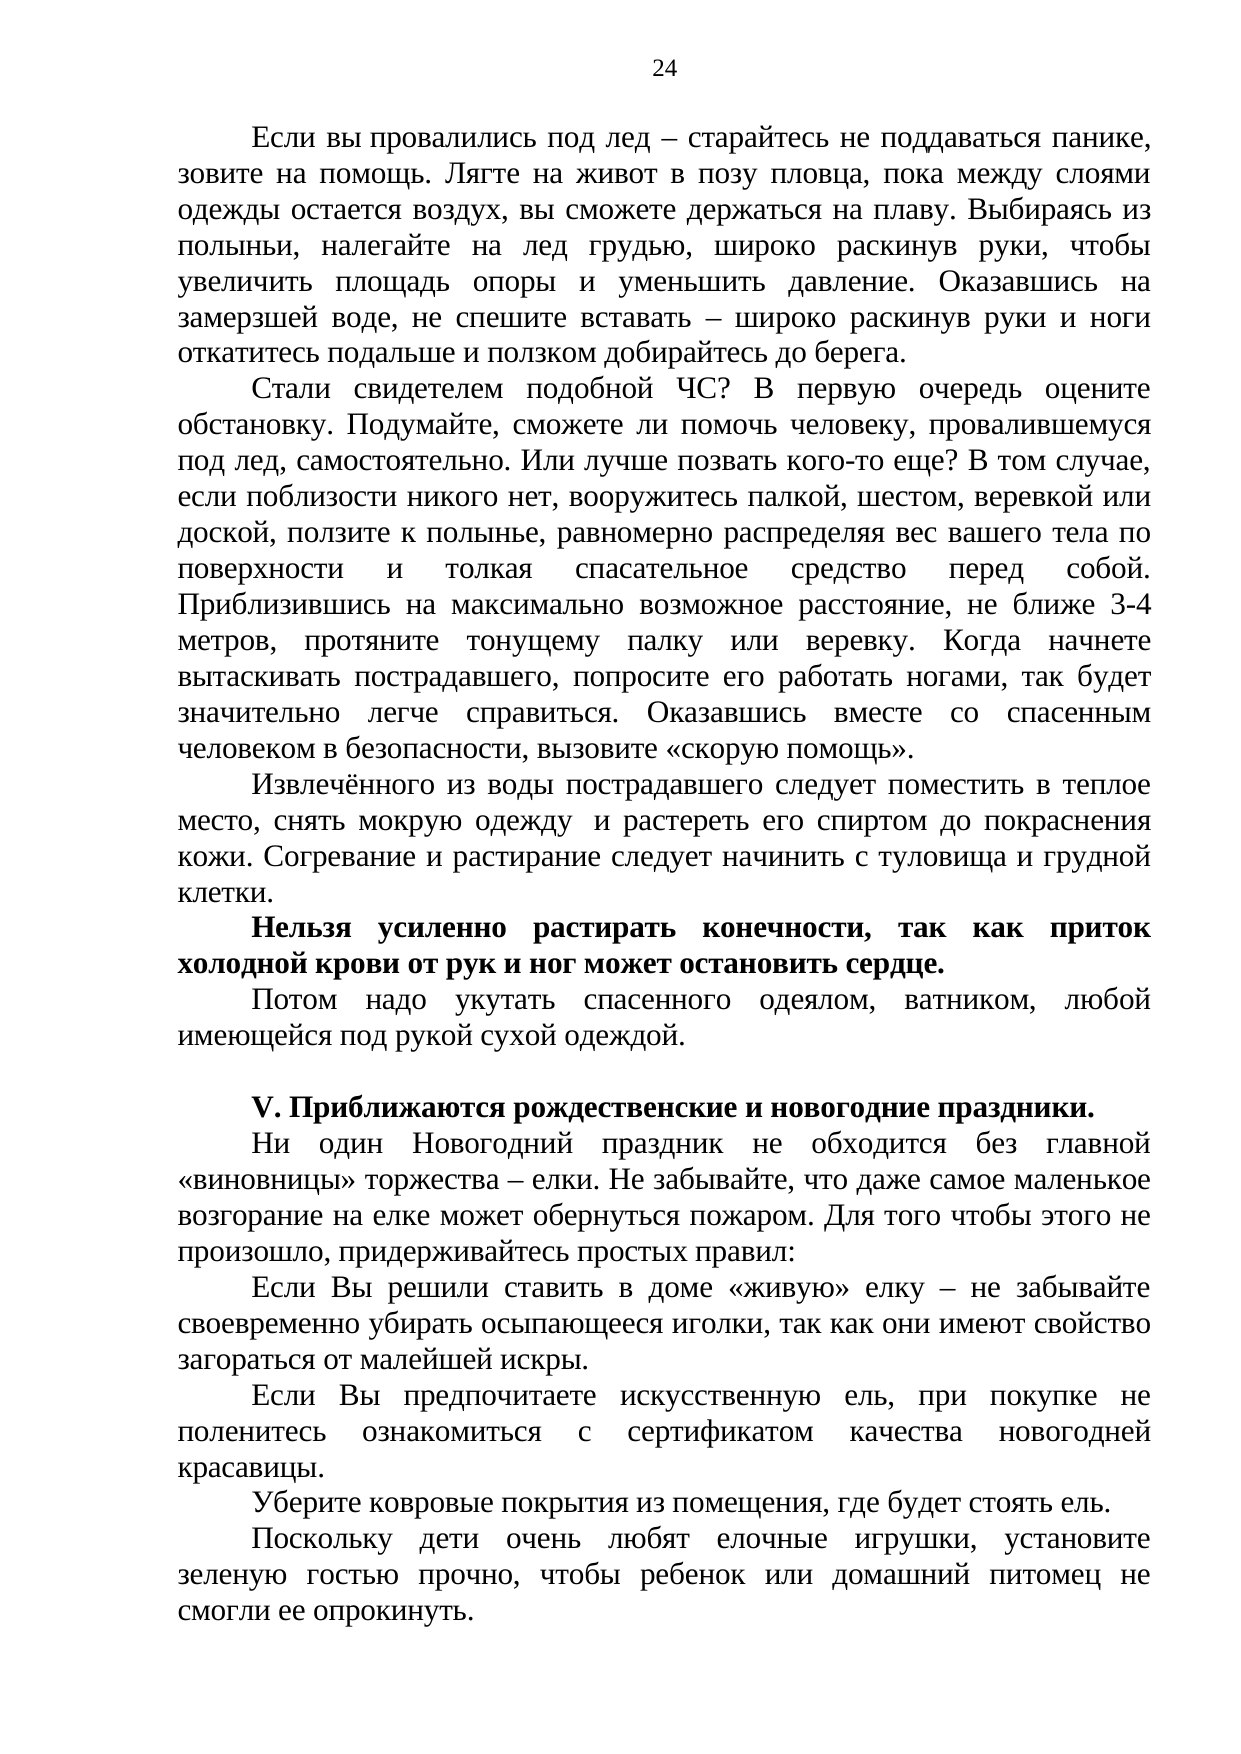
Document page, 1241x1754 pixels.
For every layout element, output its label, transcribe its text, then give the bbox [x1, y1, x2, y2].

text Ни один Новогодний праздник не обходится без главной «виновницы» торжества – елки. Не забывайте, что даже самое маленькое возгорание на елке может обернуться пожаром. Для того чтобы этого не произошло, придерживайтесь простых правил: [177, 1124, 1152, 1268]
text Нельзя усиленно растирать конечности, так как приток холодной крови от рук и ног может остановить сердце. [177, 909, 1152, 981]
text V. Приближаются рождественские и новогодние праздники. [177, 1088, 1152, 1124]
text Извлечённого из воды пострадавшего следует поместить в теплое место, снять мокрую одежду и растереть его спиртом до покраснения кожи. Согревание и растирание следует начинить с туловища и грудной клетки. [177, 765, 1152, 909]
text Стали свидетелем подобной ЧС? В первую очередь оцените обстановку. Подумайте, сможете ли помочь человеку, провалившемуся под лед, самостоятельно. Или лучше позвать кого-то еще? В том случае, если поблизости никого нет, вооружитесь палкой, шестом, веревкой или доской, ползите к полынье, равномерно распределяя вес вашего тела по поверхности и толкая спасательное средство перед собой. Приблизившись на максимально возможное расстояние, не ближе 3-4 метров, протяните тонущему палку или веревку. Когда начнете вытаскивать пострадавшего, попросите его работать ногами, так будет значительно легче справиться. Оказавшись вместе со спасенным человеком в безопасности, вызовите «скорую помощь». [177, 370, 1152, 765]
text Поскольку дети очень любят елочные игрушки, установите зеленую гостью прочно, чтобы ребенок или домашний питомец не смогли ее опрокинуть. [177, 1520, 1152, 1627]
text Потом надо укутать спасенного одеялом, ватником, любой имеющейся под рукой сухой одеждой. [177, 981, 1152, 1052]
text Уберите ковровые покрытия из помещения, где будет стоять ель. [177, 1484, 1152, 1520]
text Если вы провалились под лед – старайтесь не поддаваться панике, зовите на помощь. Лягте на живот в позу пловца, пока между слоями одежды остается воздух, вы сможете держаться на плаву. Выбираясь из полыньи, налегайте на лед грудью, широко раскинув руки, чтобы увеличить площадь опоры и уменьшить давление. Оказавшись на замерзшей воде, не спешите вставать – широко раскинув руки и ноги откатитесь подальше и ползком добирайтесь до берега. [177, 118, 1152, 370]
text Если Вы предпочитаете искусственную ель, при покупке не поленитесь ознакомиться с сертификатом качества новогодней красавицы. [177, 1376, 1152, 1484]
text Если Вы решили ставить в доме «живую» елку – не забывайте своевременно убирать осыпающееся иголки, так как они имеют свойство загораться от малейшей искры. [177, 1268, 1152, 1376]
